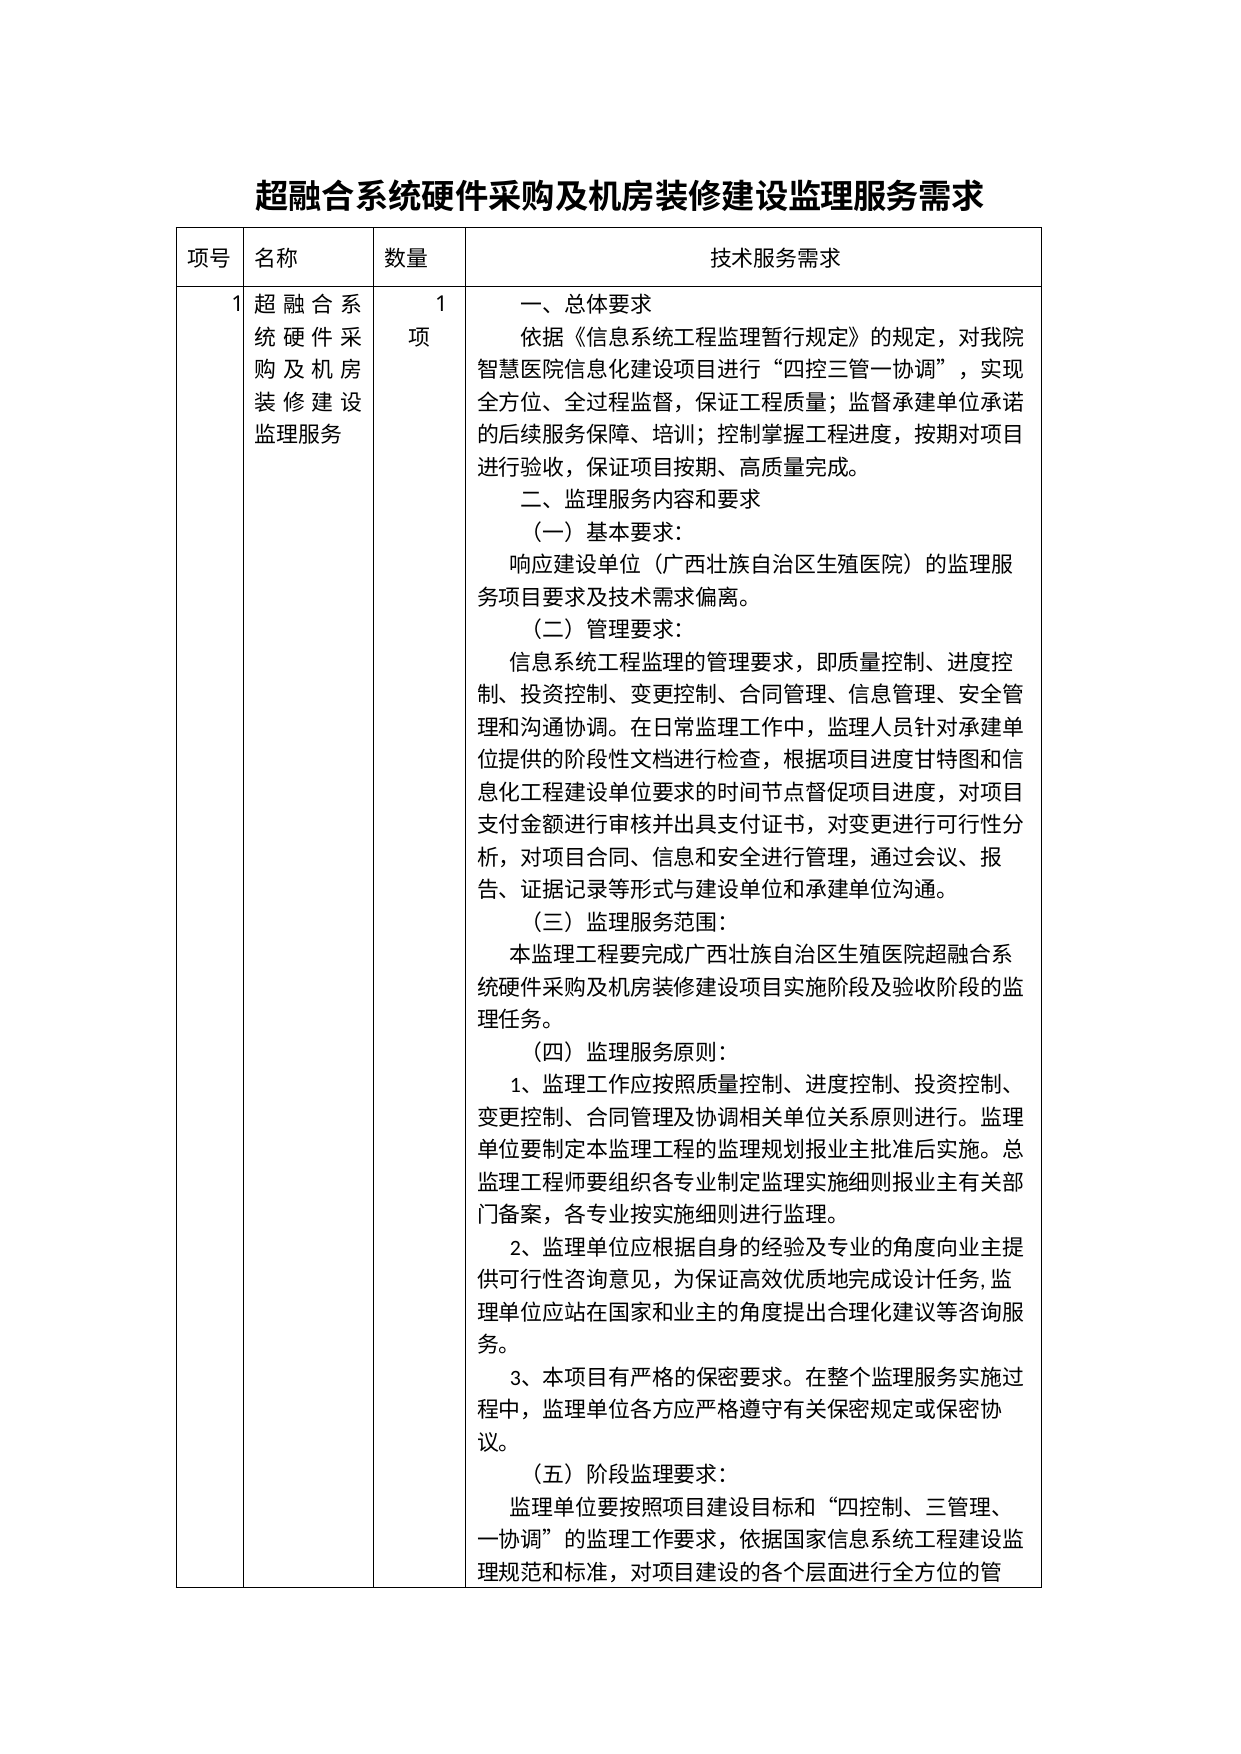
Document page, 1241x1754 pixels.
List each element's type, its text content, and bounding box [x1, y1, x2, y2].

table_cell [466, 287, 1041, 1587]
table_header 技术服务需求 [466, 228, 1041, 286]
text 超融合系统硬件采购及机房装修建设监理服务需求 [187, 162, 1053, 227]
table_header 数量 [374, 228, 465, 286]
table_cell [244, 287, 373, 1587]
table_cell 1 [177, 287, 243, 1587]
table_cell 1项 [374, 287, 465, 1587]
table_header 项号 [177, 228, 243, 286]
table_header 名称 [244, 228, 373, 286]
